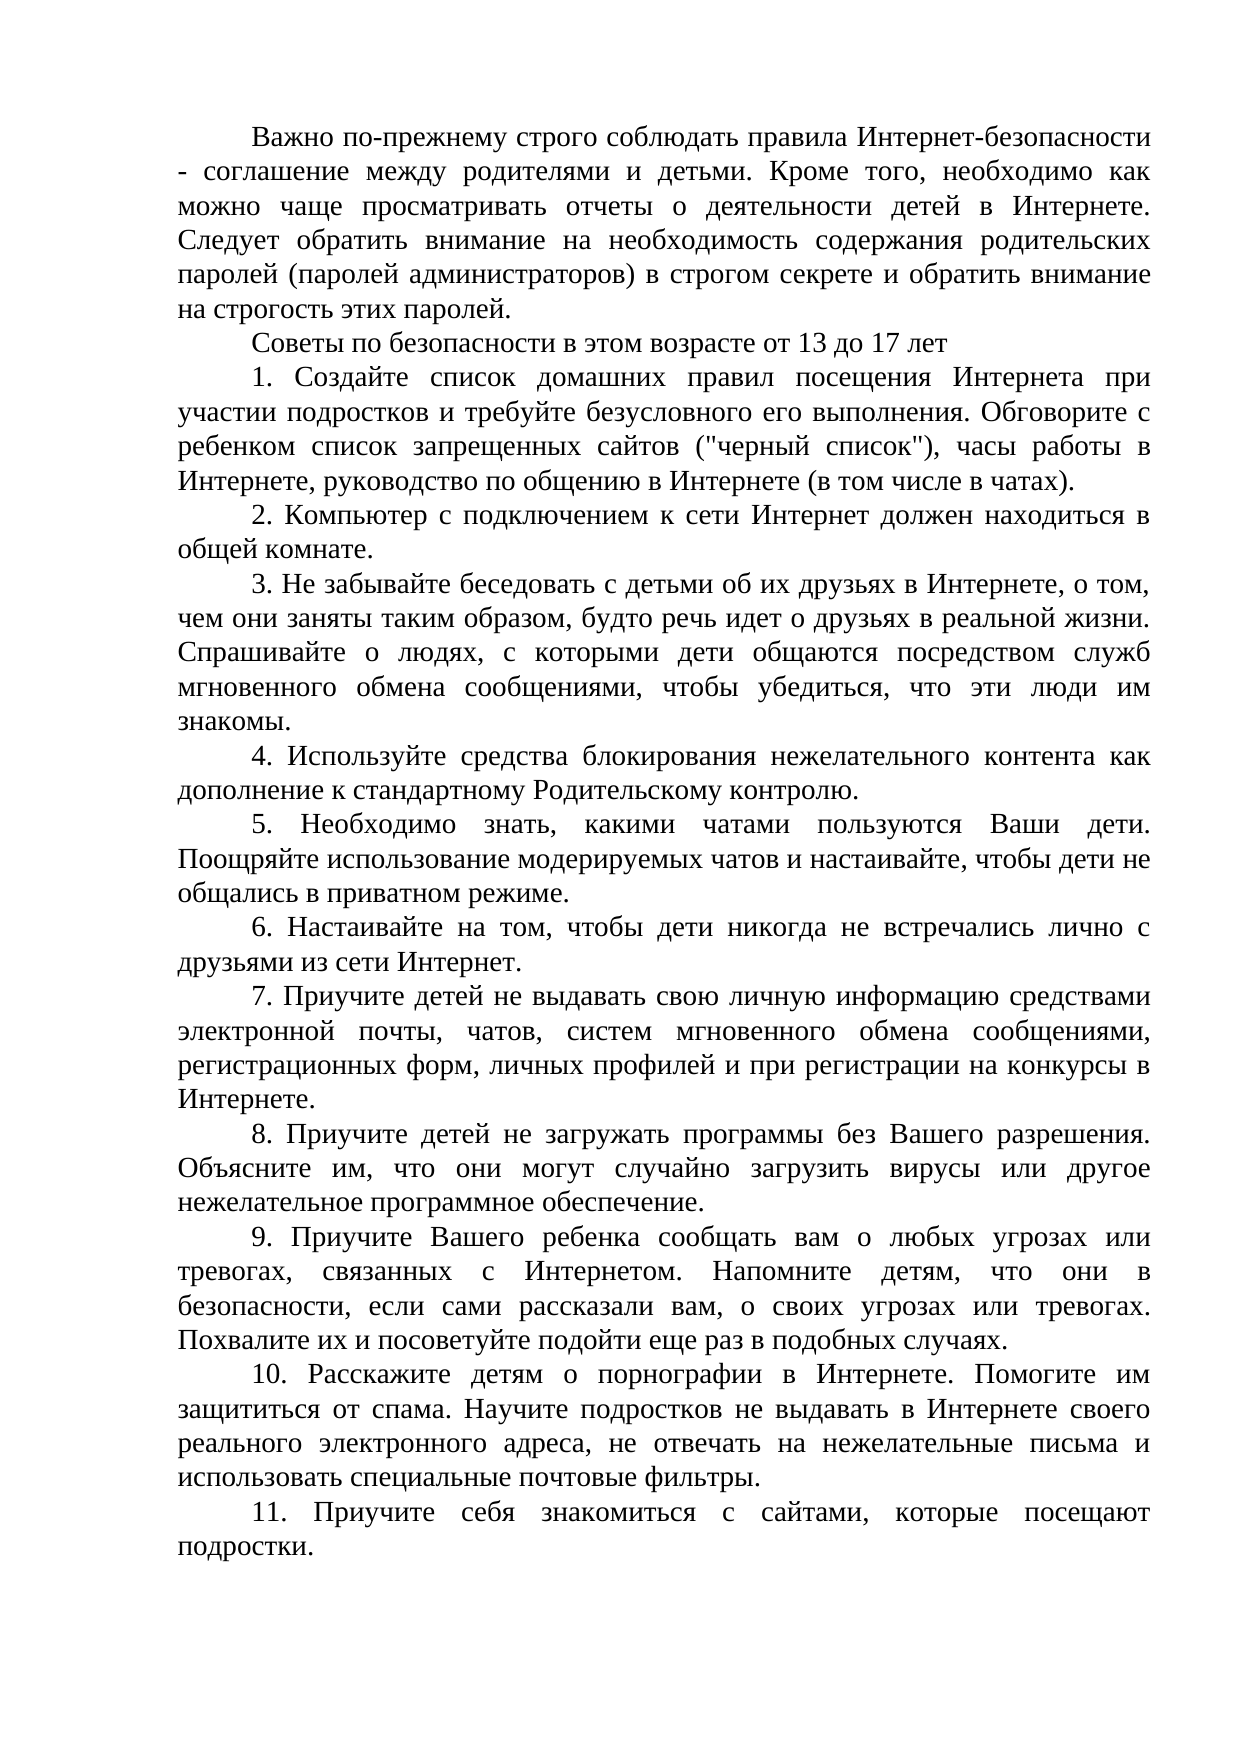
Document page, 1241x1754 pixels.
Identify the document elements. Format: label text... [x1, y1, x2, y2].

text 1. Создайте список домашних правил посещения Интернета при участии подростков и требуйте безусловного его выполнения. Обговорите с ребенком список запрещенных сайтов ("черный список"), часы работы в Интернете, руководство по общению в Интернете (в том числе в чатах). [177, 359, 1152, 496]
text 11. Приучите себя знакомиться с сайтами, которые посещают подростки. [177, 1493, 1152, 1562]
text 4. Используйте средства блокирования нежелательного контента как дополнение к стандартному Родительскому контролю. [177, 737, 1152, 806]
text 2. Компьютер с подключением к сети Интернет должен находиться в общей комнате. [177, 496, 1152, 565]
text Советы по безопасности в этом возрасте от 13 до 17 лет [177, 324, 1152, 359]
text 10. Расскажите детям о порнографии в Интернете. Помогите им защититься от спама. Научите подростков не выдавать в Интернете своего реального электронного адреса, не отвечать на нежелательные письма и использовать специальные почтовые фильтры. [177, 1356, 1152, 1493]
text 6. Настаивайте на том, чтобы дети никогда не встречались лично с друзьями из сети Интернет. [177, 909, 1152, 977]
text 8. Приучите детей не загружать программы без Вашего разрешения. Объясните им, что они могут случайно загрузить вирусы или другое нежелательное программное обеспечение. [177, 1115, 1152, 1218]
text 5. Необходимо знать, какими чатами пользуются Ваши дети. Поощряйте использование модерируемых чатов и настаивайте, чтобы дети не общались в приватном режиме. [177, 806, 1152, 909]
text 9. Приучите Вашего ребенка сообщать вам о любых угрозах или тревогах, связанных с Интернетом. Напомните детям, что они в безопасности, если сами рассказали вам, о своих угрозах или тревогах. Похвалите их и посоветуйте подойти еще раз в подобных случаях. [177, 1218, 1152, 1356]
text Важно по-прежнему строго соблюдать правила Интернет-безопасности - соглашение между родителями и детьми. Кроме того, необходимо как можно чаще просматривать отчеты о деятельности детей в Интернете. Следует обратить внимание на необходимость содержания родительских паролей (паролей администраторов) в строгом секрете и обратить внимание на строгость этих паролей. [177, 118, 1152, 324]
text 3. Не забывайте беседовать с детьми об их друзьях в Интернете, о том, чем они заняты таким образом, будто речь идет о друзьях в реальной жизни. Спрашивайте о людях, с которыми дети общаются посредством служб мгновенного обмена сообщениями, чтобы убедиться, что эти люди им знакомы. [177, 565, 1152, 737]
text 7. Приучите детей не выдавать свою личную информацию средствами электронной почты, чатов, систем мгновенного обмена сообщениями, регистрационных форм, личных профилей и при регистрации на конкурсы в Интернете. [177, 977, 1152, 1115]
